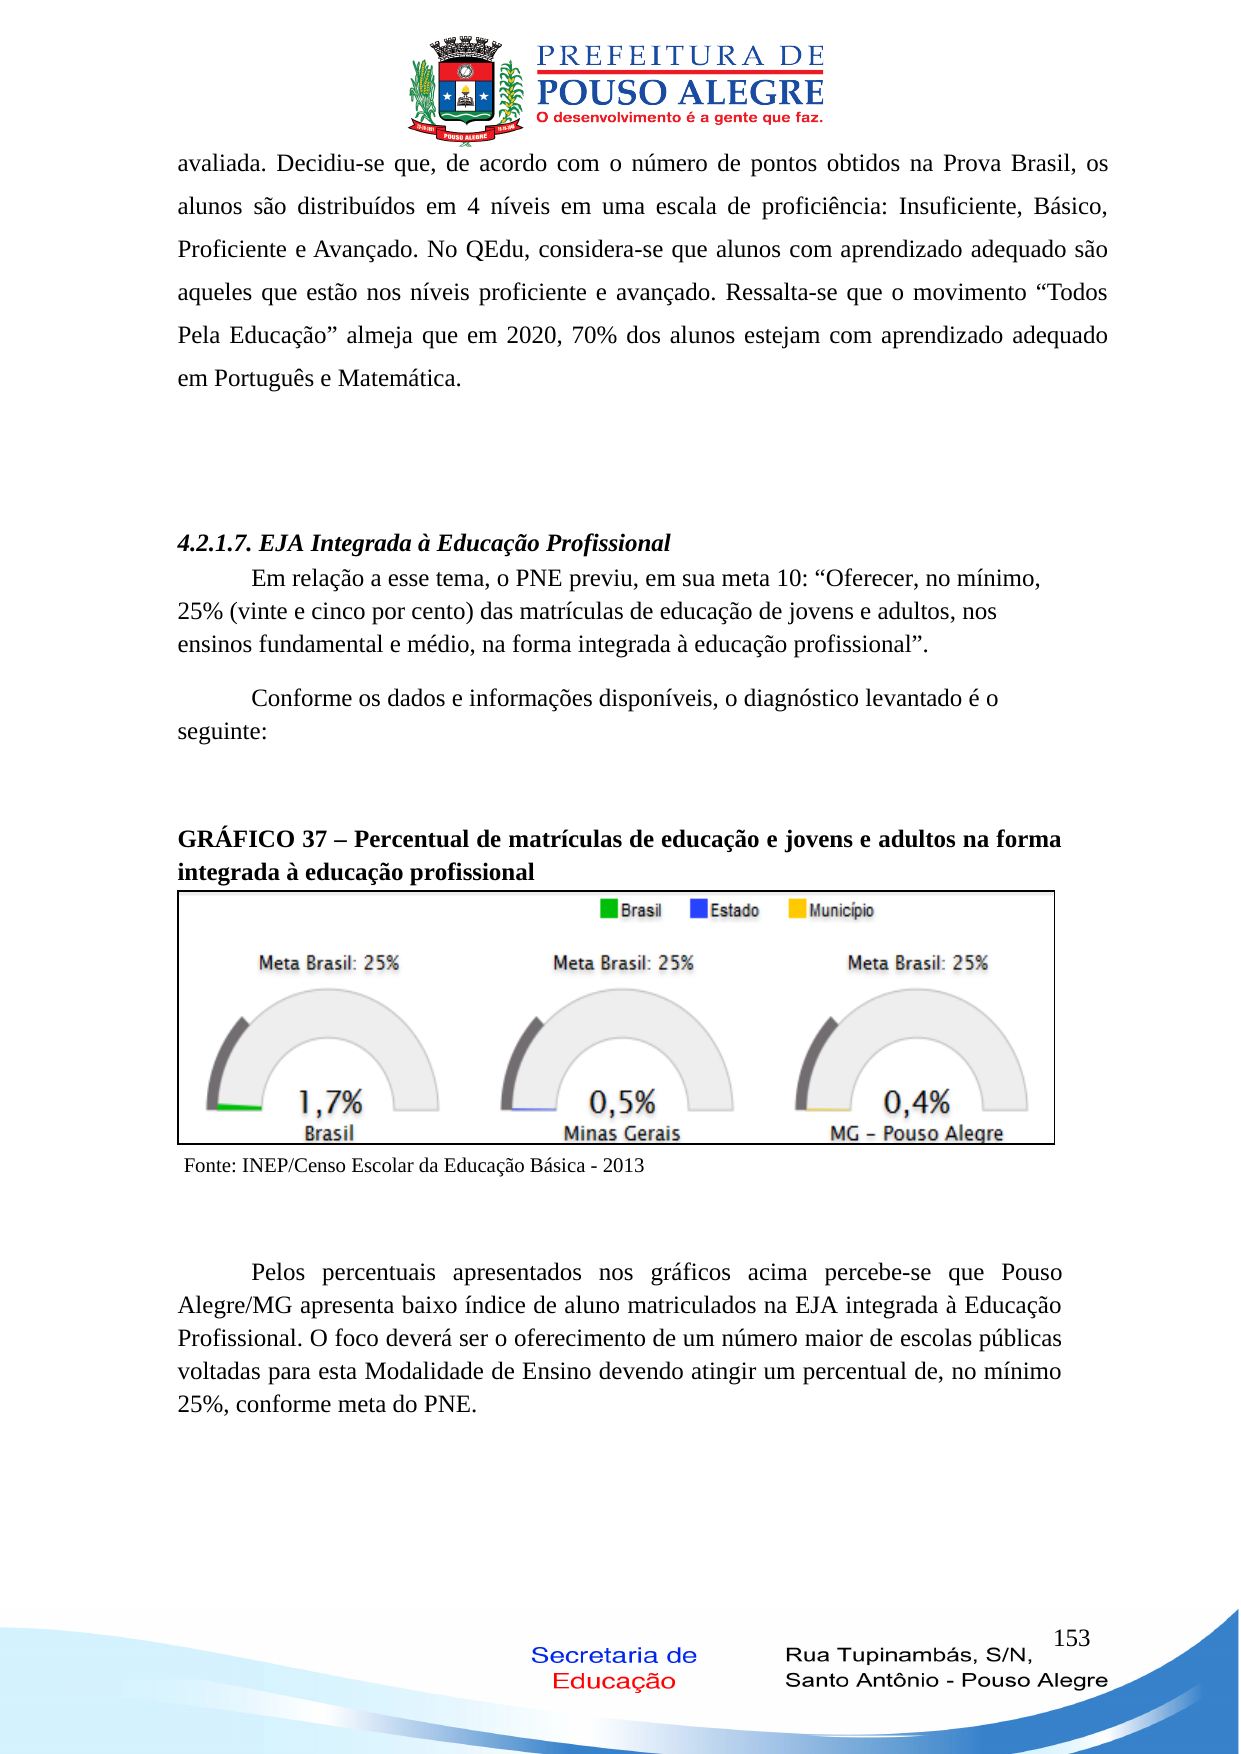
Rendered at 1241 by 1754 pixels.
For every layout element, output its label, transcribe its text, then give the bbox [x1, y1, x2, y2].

picture [179, 892, 1054, 1143]
text Conforme os dados e informações disponíveis, o diagnóstico levantado é o seguinte: [177, 683, 1063, 745]
text Pelos percentuais apresentados nos gráficos acima percebe-se que Pouso Alegre/MG apresenta baixo índice de aluno matriculados na EJA integrada à Educação Profissional. O foco deverá ser o oferecimento de um número maior de escolas públicas voltadas para esta Modalidade de Ensino devendo atingir um percentual de, no mínimo 25%, conforme meta do PNE. [177, 1257, 1063, 1417]
text Em relação a esse tema, o PNE previu, em sua meta 10: “Oferecer, no mínimo, 25% (vinte e cinco por cento) das matrículas de educação de jovens e adultos, nos ensinos fundamental e médio, na forma integrada à educação profissional”. [177, 563, 1063, 658]
picture [0, 1608, 1239, 1754]
text GRÁFICO 37 – Percentual de matrículas de educação e jovens e adultos na forma integrada à educação profissional [177, 824, 1063, 886]
text Fonte: INEP/Censo Escolar da Educação Básica - 2013 [177, 1149, 1063, 1178]
picture [402, 35, 824, 148]
subtitle 4.2.1.7. EJA Integrada à Educação Profissional [177, 528, 1063, 557]
